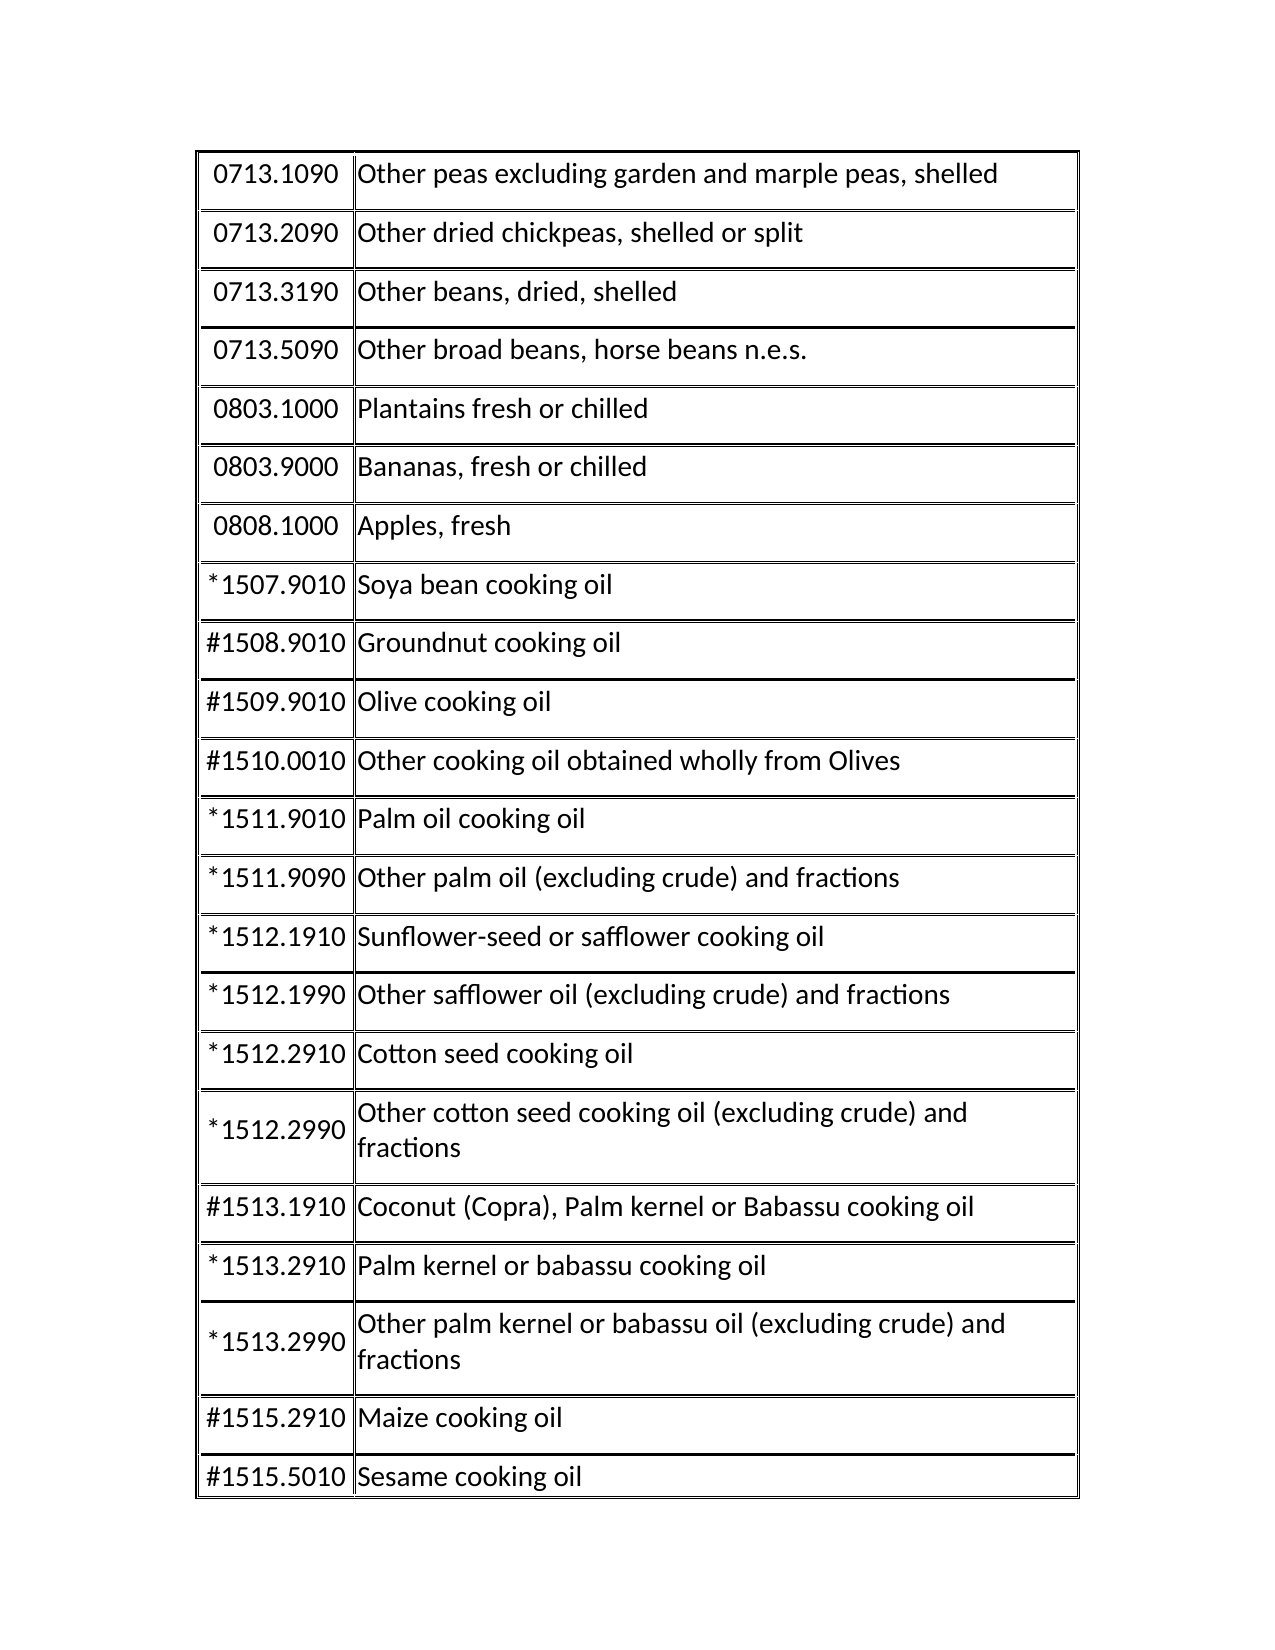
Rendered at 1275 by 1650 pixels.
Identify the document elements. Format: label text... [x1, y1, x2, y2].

table_cell *1511.9010 [199, 795, 353, 854]
table_cell *1513.2910 [199, 1241, 353, 1300]
table_cell Bananas, fresh or chilled [356, 443, 1077, 502]
table_cell Plantains fresh or chilled [356, 385, 1077, 443]
table_cell 0713.5090 [199, 326, 353, 384]
table_cell Sesame cooking oil [355, 1453, 1078, 1496]
table_cell Coconut (Copra), Palm kernel or Babassu cooking oil [355, 1183, 1078, 1241]
table_cell *1507.9010 [197, 561, 355, 619]
table_cell Other cotton seed cooking oil (excluding crude) and fractions [356, 1088, 1077, 1183]
table_cell Other safflower oil (excluding crude) and fractions [356, 971, 1077, 1030]
table_cell 0808.1000 [197, 502, 355, 561]
table_cell Other cooking oil obtained wholly from Olives [356, 736, 1077, 795]
table_cell *1512.1910 [199, 913, 353, 971]
table_cell 0803.9000 [199, 443, 353, 502]
table_cell Palm kernel or babassu cooking oil [356, 1241, 1077, 1300]
table_cell *1512.1990 [199, 971, 353, 1030]
table_cell Maize cooking oil [356, 1394, 1077, 1453]
table_cell #1515.5010 [197, 1453, 355, 1496]
table_cell *1511.9090 [197, 854, 355, 912]
table_cell Other palm oil (excluding crude) and fractions [355, 854, 1078, 912]
table_cell Apples, fresh [355, 502, 1078, 561]
table_cell Groundnut cooking oil [356, 619, 1077, 678]
table_cell Other palm kernel or babassu oil (excluding crude) and fractions [356, 1300, 1077, 1394]
table_cell 0713.1090 [199, 153, 355, 209]
table_cell #1509.9010 [197, 678, 353, 736]
table_cell *1512.2910 [197, 1030, 355, 1088]
table_cell Other beans, dried, shelled [356, 267, 1077, 326]
table_cell Sunflower-seed or safflower cooking oil [356, 913, 1077, 971]
table_cell #1515.2910 [199, 1394, 353, 1453]
table_cell Cotton seed cooking oil [355, 1030, 1078, 1088]
table_cell 0713.2090 [197, 209, 355, 267]
table_cell #1513.1910 [197, 1183, 355, 1241]
table_cell Other peas excluding garden and marple peas, shelled [355, 153, 1077, 209]
table_cell Other dried chickpeas, shelled or split [355, 209, 1078, 267]
table_cell 0803.1000 [199, 385, 353, 443]
table_cell Soya bean cooking oil [355, 561, 1078, 619]
table_cell Palm oil cooking oil [356, 795, 1077, 854]
table_cell *1513.2990 [199, 1300, 353, 1394]
table_cell #1510.0010 [199, 736, 353, 795]
table_cell Olive cooking oil [356, 678, 1078, 736]
table_cell *1512.2990 [199, 1088, 353, 1183]
table_cell #1508.9010 [199, 619, 353, 678]
table_cell Other broad beans, horse beans n.e.s. [356, 326, 1077, 384]
table_cell 0713.3190 [199, 267, 353, 326]
